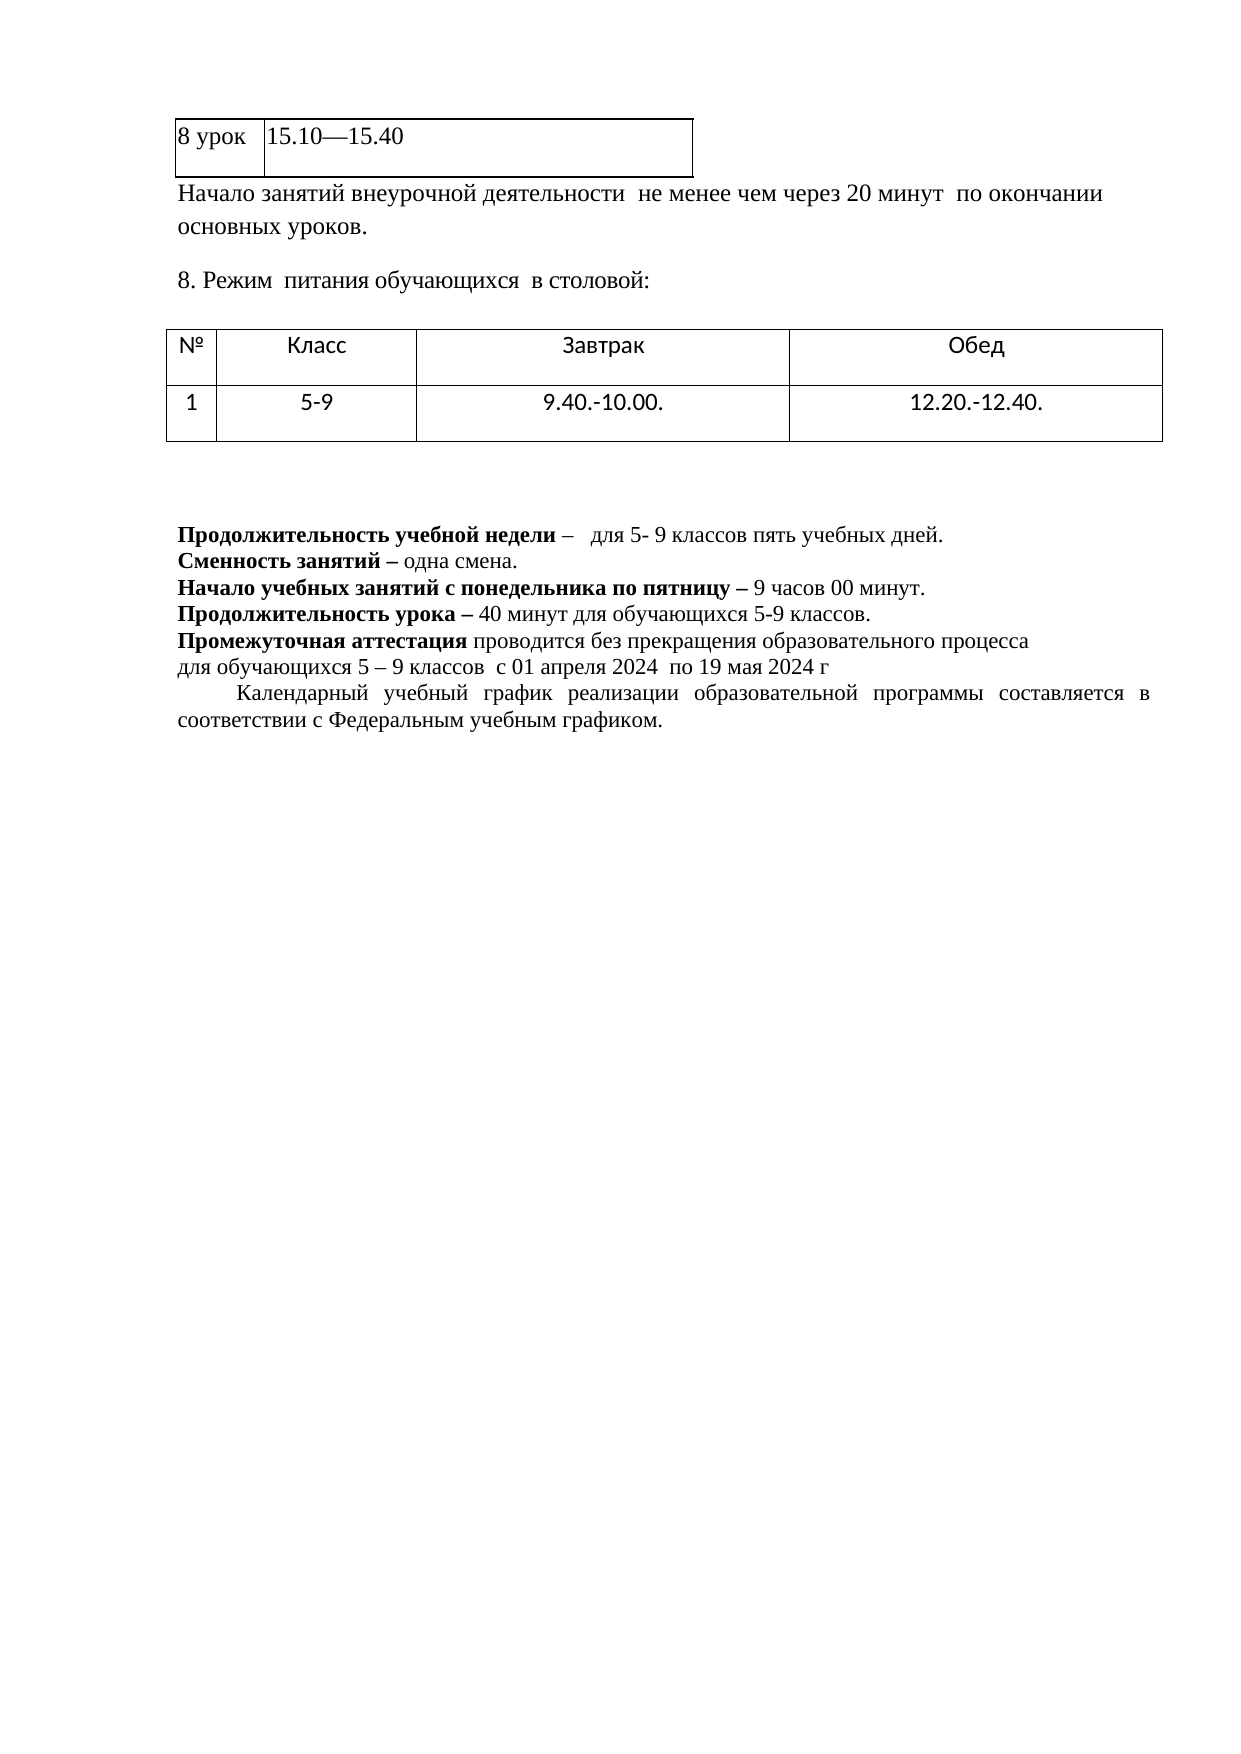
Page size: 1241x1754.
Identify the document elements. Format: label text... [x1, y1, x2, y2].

text Начало учебных занятий с понедельника по пятницу – 9 часов 00 минут. [177, 574, 1152, 600]
text Начало занятий внеурочной деятельности не менее чем через 20 минут по окончании основных уроков. [177, 178, 1152, 239]
table_header Класс [217, 330, 416, 385]
text Календарный учебный график реализации образовательной программы составляется в соответствии с Федеральным учебным графиком. [177, 679, 1152, 732]
table_cell 12.20.-12.40. [790, 386, 1162, 441]
text Сменность занятий – одна смена. [177, 548, 1152, 574]
table_cell 9.40.-10.00. [417, 386, 789, 441]
text Промежуточная аттестация проводится без прекращения образовательного процесса [177, 627, 1152, 653]
text для обучающихся 5 – 9 классов с 01 апреля 2024 по 19 мая 2024 г [177, 653, 1152, 679]
table_cell 1 [167, 386, 216, 441]
text Продолжительность урока – 40 минут для обучающихся 5-9 классов. [177, 600, 1152, 627]
table_header Завтрак [417, 330, 789, 385]
table_cell 15.10—15.40 [265, 120, 692, 176]
table_cell 5-9 [217, 386, 416, 441]
table_header Обед [790, 330, 1162, 385]
table_header № [167, 330, 216, 385]
text Продолжительность учебной недели – для 5- 9 классов пять учебных дней. [177, 521, 1152, 548]
text 8. Режим питания обучающихся в столовой: [177, 265, 1152, 293]
table_cell 8 урок [176, 120, 264, 176]
